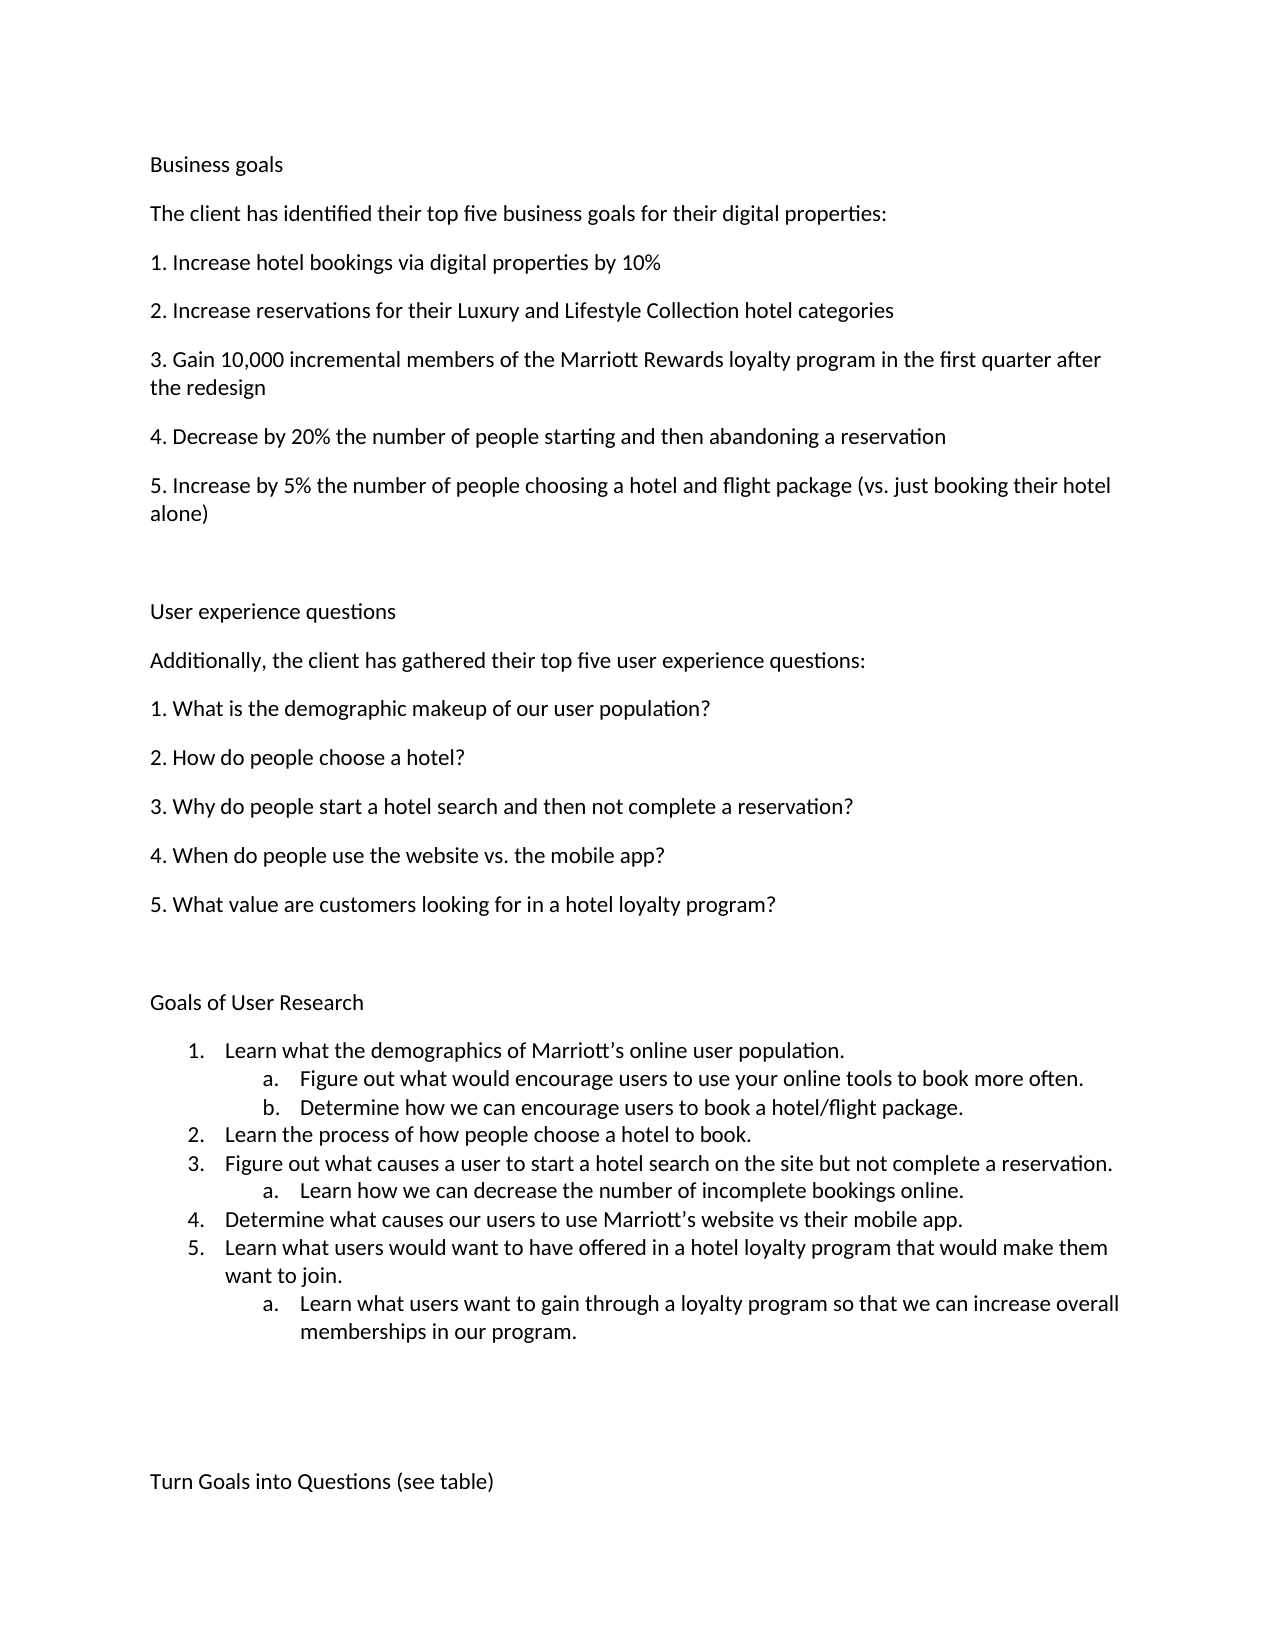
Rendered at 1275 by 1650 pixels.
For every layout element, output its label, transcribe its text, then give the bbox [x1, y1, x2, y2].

text The client has identified their top five business goals for their digital properties: [150, 199, 1125, 227]
text Goals of User Research [150, 988, 1125, 1016]
list Figure out what causes a user to start a hotel search on the site but not complete a reservation. [187, 1149, 1125, 1177]
text 3. Gain 10,000 incremental members of the Marriott Rewards loyalty program in the first quarter after the redesign [150, 345, 1125, 401]
text 5. What value are customers looking for in a hotel loyalty program? [150, 890, 1125, 918]
text 5. Increase by 5% the number of people choosing a hotel and flight package (vs. just booking their hotel alone) [150, 471, 1125, 527]
list Learn what the demographics of Marriott’s online user population. [187, 1037, 1125, 1064]
list Learn how we can decrease the number of incomplete bookings online. [262, 1177, 1125, 1205]
text Turn Goals into Questions (see table) [150, 1467, 1125, 1496]
list Determine what causes our users to use Marriott’s website vs their mobile app. [187, 1205, 1125, 1233]
text 4. Decrease by 20% the number of people starting and then abandoning a reservation [150, 422, 1125, 450]
text 2. Increase reservations for their Luxury and Lifestyle Collection hotel categories [150, 297, 1125, 324]
list Figure out what would encourage users to use your online tools to book more often. [262, 1064, 1125, 1093]
text 2. How do people choose a hotel? [150, 743, 1125, 771]
text Additionally, the client has gathered their top five user experience questions: [150, 646, 1125, 674]
list Learn what users would want to have offered in a hotel loyalty program that would make them want to join. [187, 1233, 1125, 1289]
list Learn what users want to gain through a loyalty program so that we can increase overall memberships in our program. [262, 1289, 1125, 1345]
text 1. What is the demographic makeup of our user population? [150, 694, 1125, 723]
text User experience questions [150, 597, 1125, 625]
list Determine how we can encourage users to book a hotel/flight package. [262, 1093, 1125, 1121]
text 4. When do people use the website vs. the mobile app? [150, 841, 1125, 869]
text Business goals [150, 150, 1125, 178]
text 1. Increase hotel bookings via digital properties by 10% [150, 248, 1125, 276]
list Learn the process of how people choose a hotel to book. [187, 1121, 1125, 1149]
text 3. Why do people start a hotel search and then not complete a reservation? [150, 792, 1125, 820]
